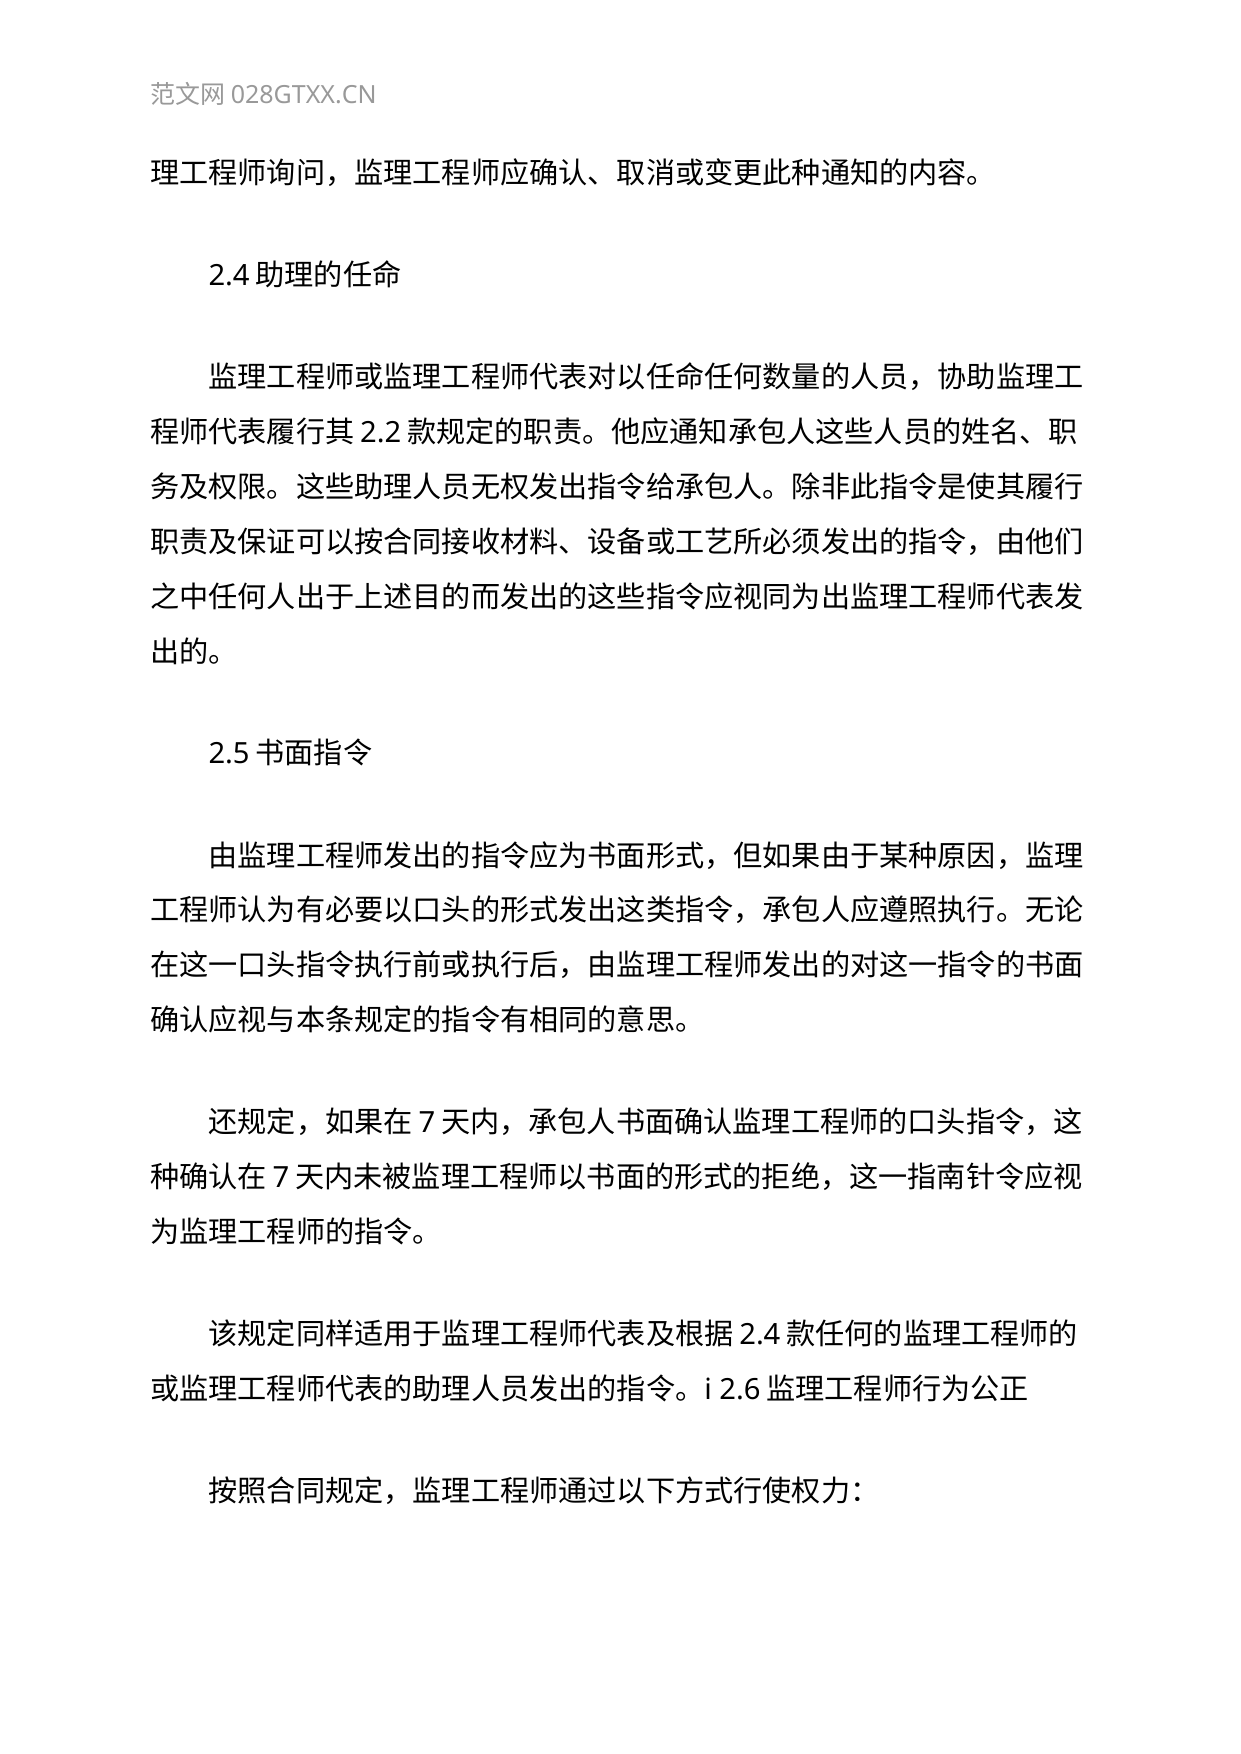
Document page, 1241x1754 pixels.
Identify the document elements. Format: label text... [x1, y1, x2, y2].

text 还规定，如果在7天内，承包人书面确认监理工程师的口头指令，这种确认在7天内未被监理工程师以书面的形式的拒绝，这一指南针令应视为监理工程师的指令。 [150, 1098, 1090, 1251]
text 2.4助理的任命 [150, 252, 1090, 294]
text 监理工程师或监理工程师代表对以任命任何数量的人员，协助监理工程师代表履行其2.2款规定的职责。他应通知承包人这些人员的姓名、职务及权限。这些助理人员无权发出指令给承包人。除非此指令是使其履行职责及保证可以按合同接收材料、设备或工艺所必须发出的指令，由他们之中任何人出于上述目的而发出的这些指令应视同为出监理工程师代表发出的。 [150, 354, 1090, 671]
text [150, 150, 1090, 192]
text 2.5书面指令 [150, 730, 1090, 772]
text 该规定同样适用于监理工程师代表及根据2.4款任何的监理工程师的或监理工程师代表的助理人员发出的指令。i 2.6监理工程师行为公正 [150, 1310, 1090, 1408]
text 按照合同规定，监理工程师通过以下方式行使权力： [150, 1467, 1090, 1509]
text 由监理工程师发出的指令应为书面形式，但如果由于某种原因，监理工程师认为有必要以口头的形式发出这类指令，承包人应遵照执行。无论在这一口头指令执行前或执行后，由监理工程师发出的对这一指令的书面确认应视与本条规定的指令有相同的意思。 [150, 832, 1090, 1039]
